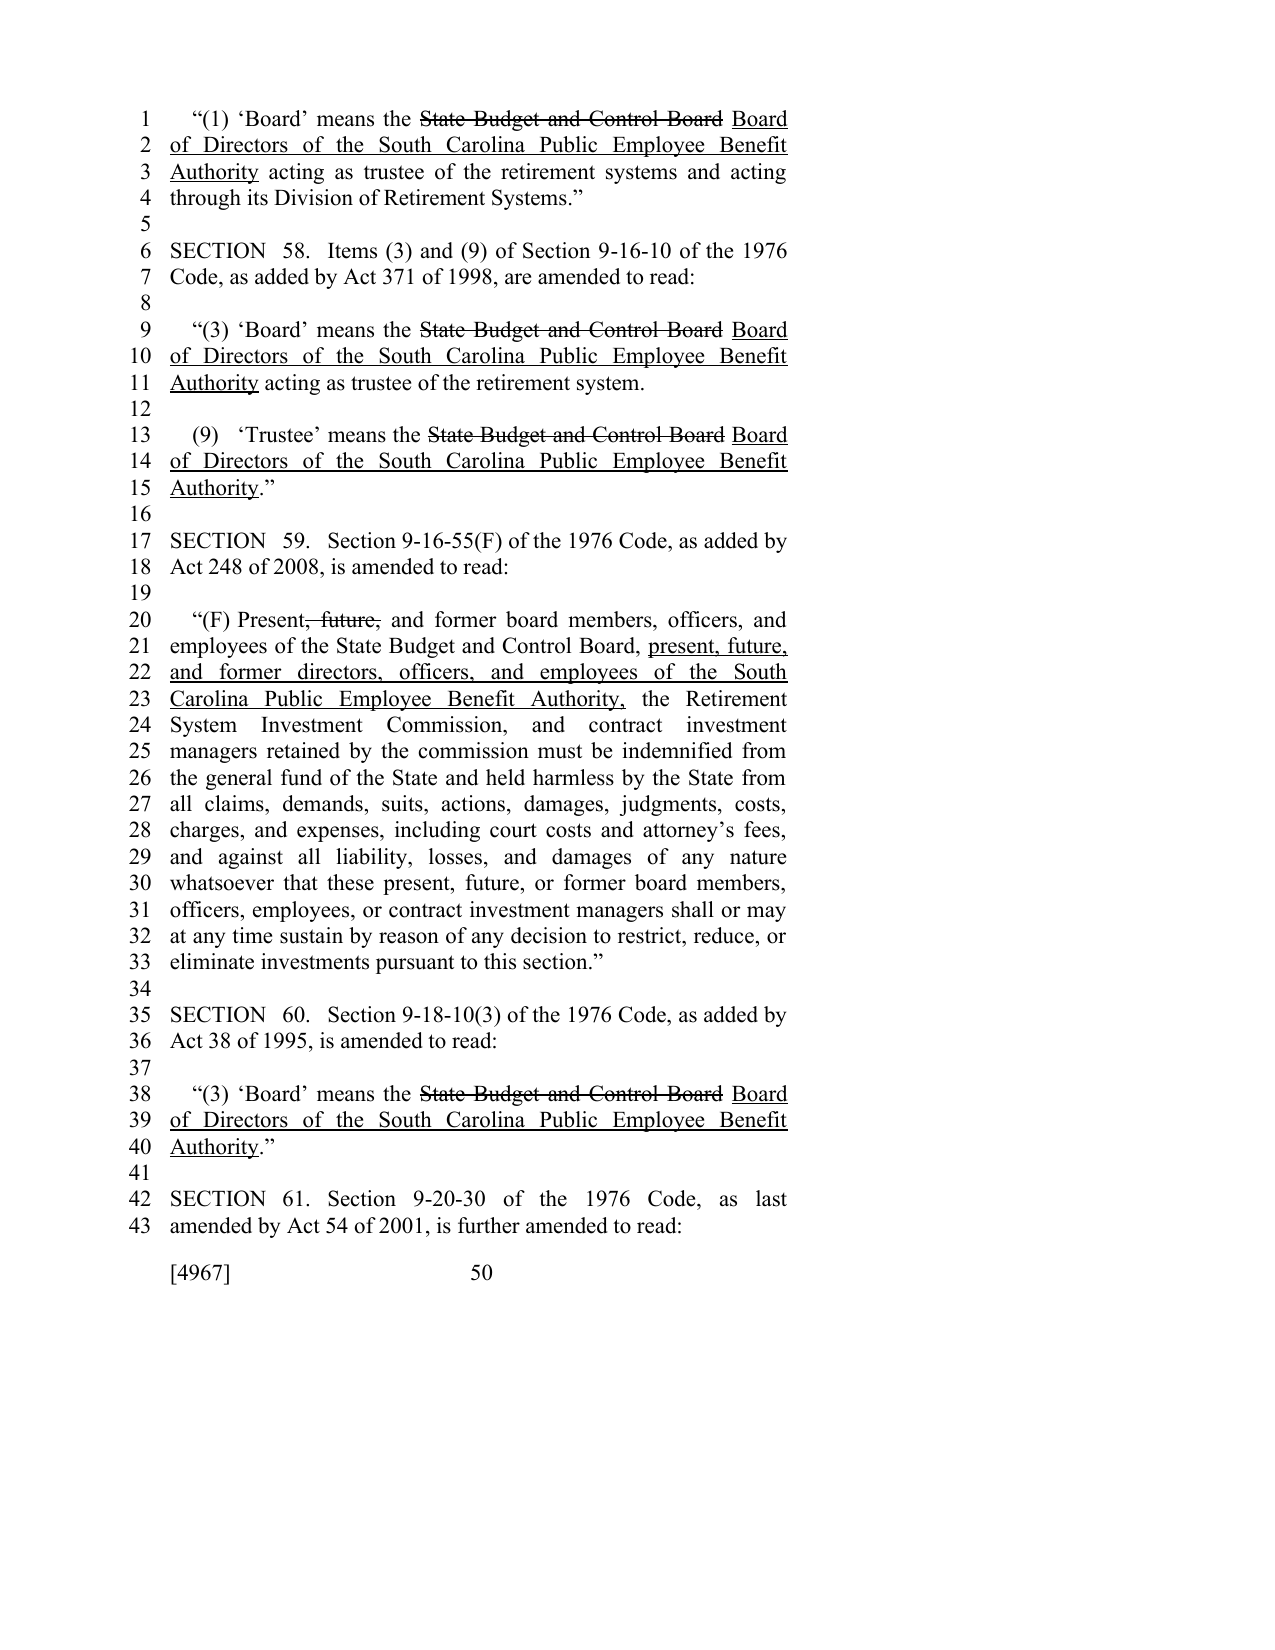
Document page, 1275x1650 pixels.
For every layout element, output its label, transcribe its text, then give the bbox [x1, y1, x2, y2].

text “(F) Present, future, and former board members, officers, and employees of the State Budget and Control Board, present, future, and former directors, officers, and employees of the South Carolina Public Employee Benefit Authority, the Retirement System Investment Commission, and contract investment managers retained by the commission must be indemnified from the general fund of the State and held harmless by the State from all claims, demands, suits, actions, damages, judgments, costs, charges, and expenses, including court costs and attorney’s fees, and against all liability, losses, and damages of any nature whatsoever that these present, future, or former board members, officers, employees, or contract investment managers shall or may at any time sustain by reason of any decision to restrict, reduce, or eliminate investments pursuant to this section.” [169, 682, 787, 975]
text SECTION 58. Items (3) and (9) of Section 9-16-10 of the 1976 Code, as added by Act 371 of 1998, are amended to read: [169, 237, 787, 289]
text “(3) ‘Board’ means the State Budget and Control Board Board of Directors of the South Carolina Public Employee Benefit Authority.” [169, 1130, 787, 1159]
text (9) ‘Trustee’ means the State Budget and Control Board Board of Directors of the South Carolina Public Employee Benefit Authority.” [169, 421, 787, 470]
text SECTION 61. Section 9-20-30 of the 1976 Code, as last amended by Act 54 of 2001, is further amended to read: [169, 1186, 787, 1238]
text “(3) ‘Board’ means the State Budget and Control Board Board of Directors of the South Carolina Public Employee Benefit Authority acting as trustee of the retirement system. [169, 366, 787, 395]
text (9) ‘Trustee’ means the State Budget and Control Board Board of Directors of the South Carolina Public Employee Benefit Authority.” [169, 471, 787, 500]
text “(1) ‘Board’ means the State Budget and Control Board Board of Directors of the South Carolina Public Employee Benefit Authority acting as trustee of the retirement systems and acting through its Division of Retirement Systems.” [169, 105, 787, 154]
text “(1) ‘Board’ means the State Budget and Control Board Board of Directors of the South Carolina Public Employee Benefit Authority acting as trustee of the retirement systems and acting through its Division of Retirement Systems.” [169, 155, 787, 210]
text SECTION 59. Section 9-16-55(F) of the 1976 Code, as added by Act 248 of 2008, is amended to read: [169, 527, 787, 579]
text SECTION 60. Section 9-18-10(3) of the 1976 Code, as added by Act 38 of 1995, is amended to read: [169, 1001, 787, 1054]
text “(3) ‘Board’ means the State Budget and Control Board Board of Directors of the South Carolina Public Employee Benefit Authority.” [169, 1080, 787, 1129]
text “(3) ‘Board’ means the State Budget and Control Board Board of Directors of the South Carolina Public Employee Benefit Authority acting as trustee of the retirement system. [169, 316, 787, 365]
